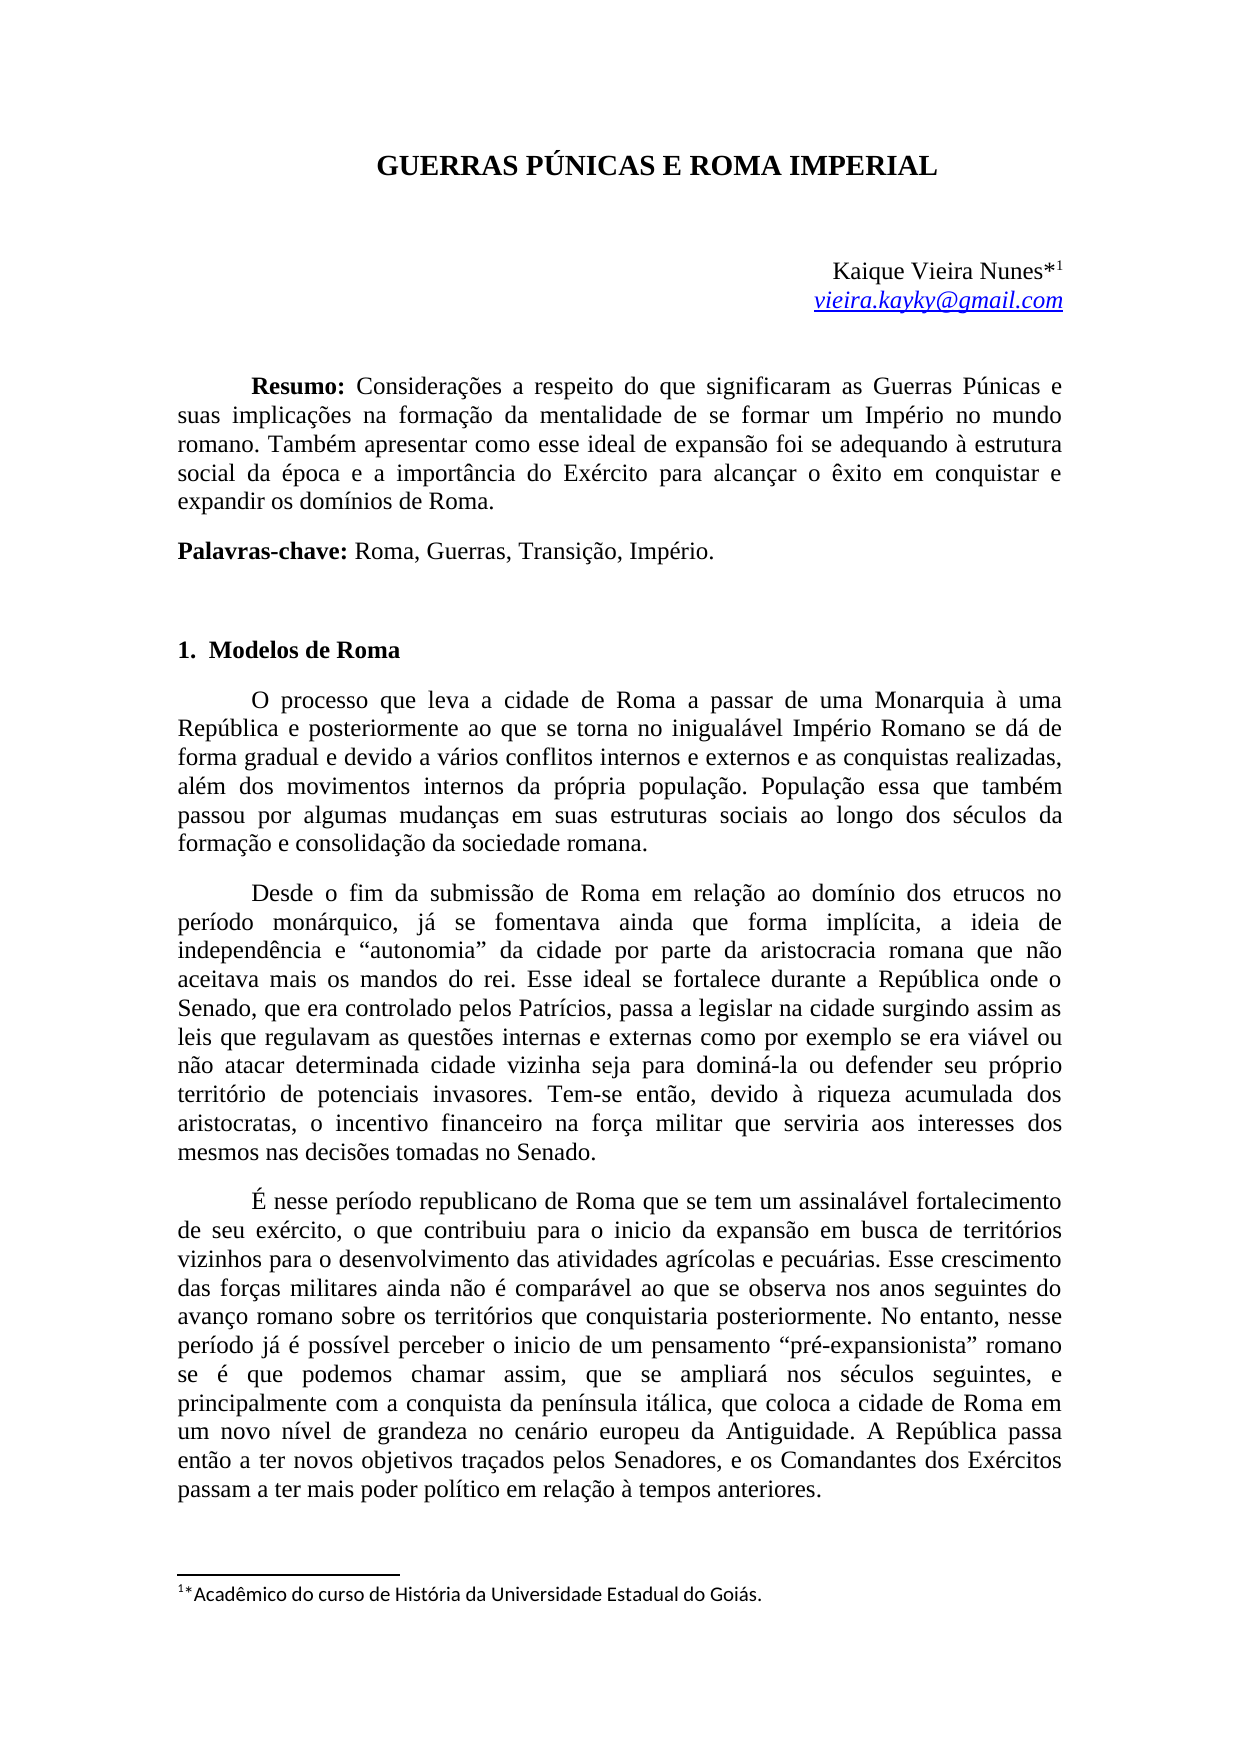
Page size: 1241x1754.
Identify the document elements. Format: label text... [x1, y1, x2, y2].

text O processo que leva a cidade de Roma a passar de uma Monarquia à uma República e posteriormente ao que se torna no inigualável Império Romano se dá de forma gradual e devido a vários conflitos internos e externos e as conquistas realizadas, além dos movimentos internos da própria população. População essa que também passou por algumas mudanças em suas estruturas sociais ao longo dos séculos da formação e consolidação da sociedade romana. [177, 685, 1063, 857]
text Palavras-chave: Roma, Guerras, Transição, Império. [177, 536, 1063, 565]
text Desde o fim da submissão de Roma em relação ao domínio dos etrucos no período monárquico, já se fomentava ainda que forma implícita, a ideia de independência e “autonomia” da cidade por parte da aristocracia romana que não aceitava mais os mandos do rei. Esse ideal se fortalece durante a República onde o Senado, que era controlado pelos Patrícios, passa a legislar na cidade surgindo assim as leis que regulavam as questões internas e externas como por exemplo se era viável ou não atacar determinada cidade vizinha seja para dominá-la ou defender seu próprio território de potenciais invasores. Tem-se então, devido à riqueza acumulada dos aristocratas, o incentivo financeiro na força militar que serviria aos interesses dos mesmos nas decisões tomadas no Senado. [177, 878, 1063, 1166]
text vieira.kayky@gmail.com [177, 285, 1063, 314]
text É nesse período republicano de Roma que se tem um assinalável fortalecimento de seu exército, o que contribuiu para o inicio da expansão em busca de territórios vizinhos para o desenvolvimento das atividades agrícolas e pecuárias. Esse crescimento das forças militares ainda não é comparável ao que se observa nos anos seguintes do avanço romano sobre os territórios que conquistaria posteriormente. No entanto, nesse período já é possível perceber o inicio de um pensamento “pré-expansionista” romano se é que podemos chamar assim, que se ampliará nos séculos seguintes, e principalmente com a conquista da península itálica, que coloca a cidade de Roma em um novo nível de grandeza no cenário europeu da Antiguidade. A República passa então a ter novos objetivos traçados pelos Senadores, e os Comandantes dos Exércitos passam a ter mais poder político em relação à tempos anteriores. [177, 1186, 1063, 1503]
text Kaique Vieira Nunes* [177, 256, 1063, 285]
text Resumo: Considerações a respeito do que significaram as Guerras Púnicas e suas implicações na formação da mentalidade de se formar um Império no mundo romano. Também apresentar como esse ideal de expansão foi se adequando à estrutura social da época e a importância do Exército para alcançar o êxito em conquistar e expandir os domínios de Roma. [177, 371, 1063, 515]
text GUERRAS PÚNICAS E ROMA IMPERIAL [177, 148, 1063, 181]
text 1. Modelos de Roma [177, 635, 1063, 664]
